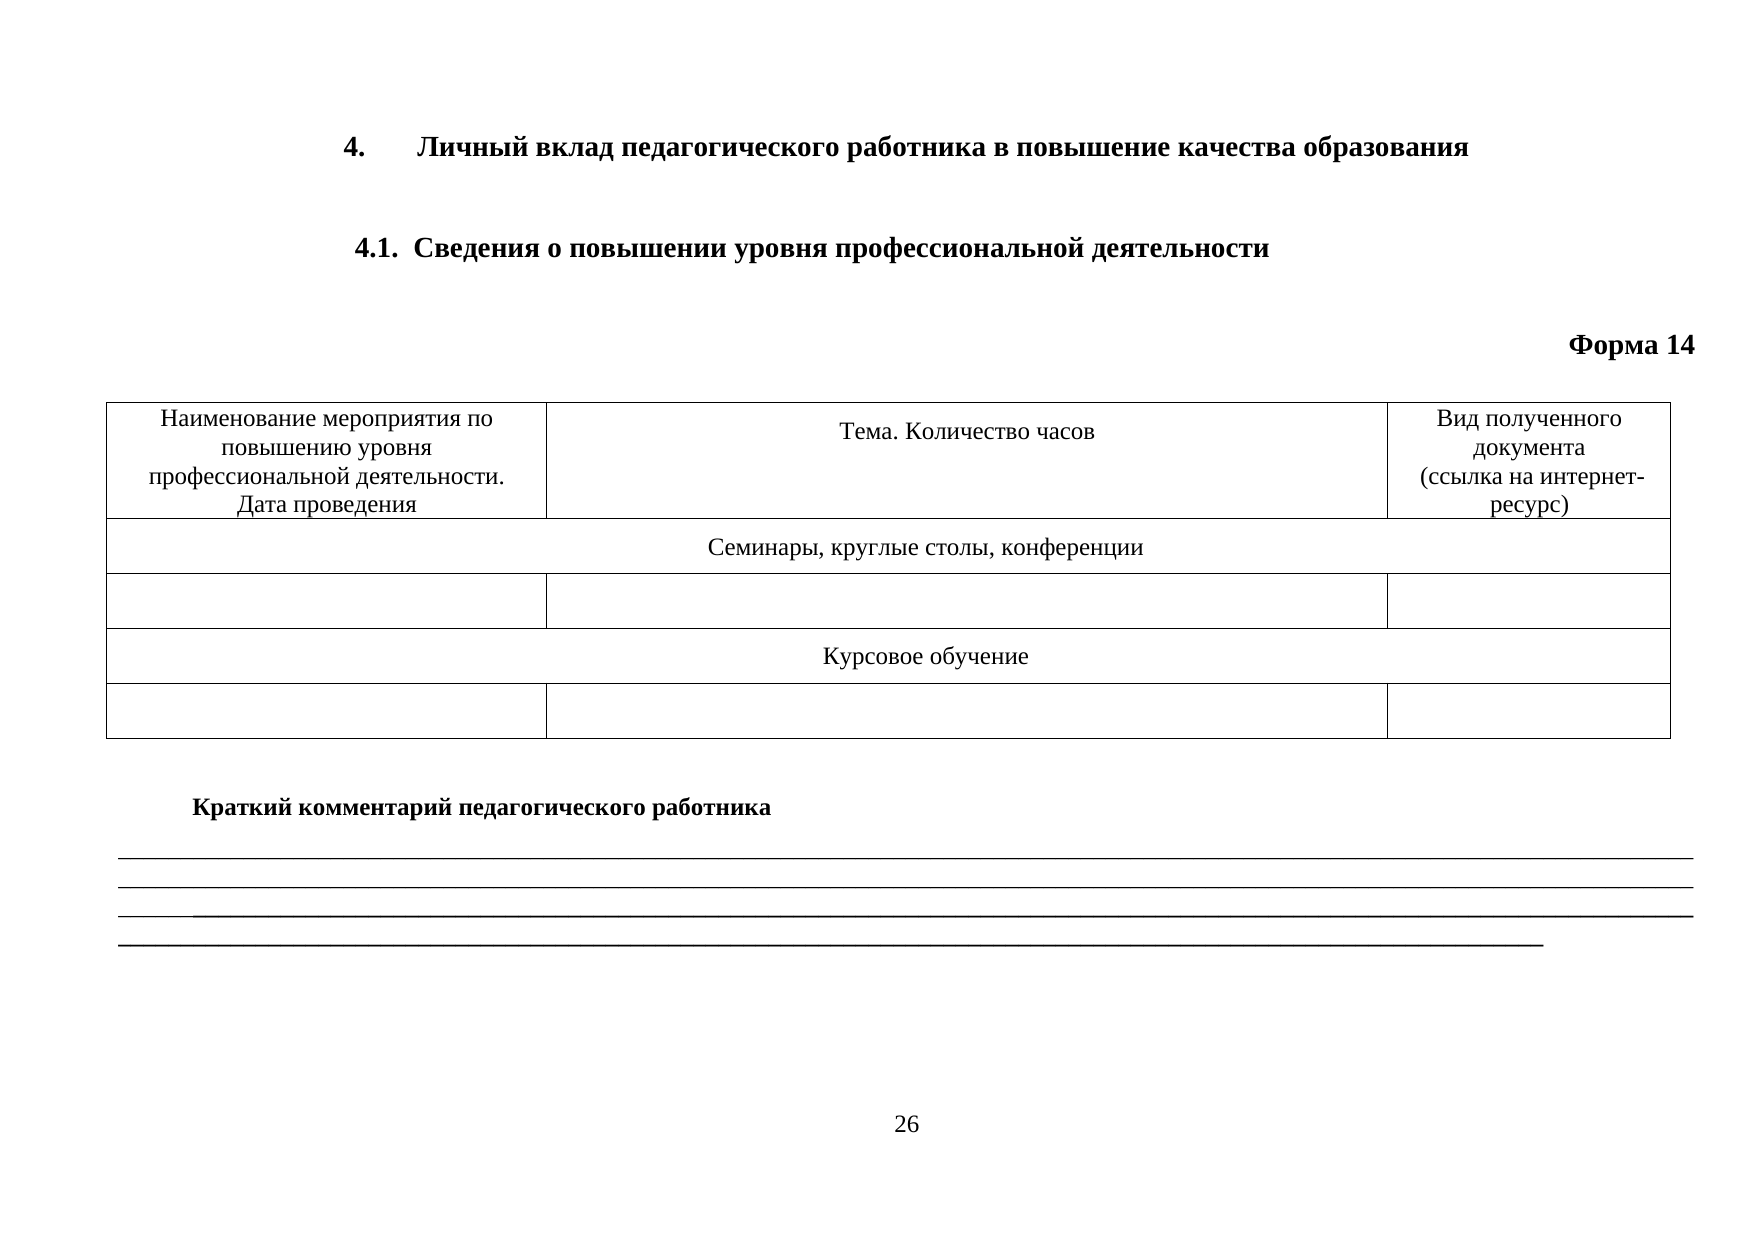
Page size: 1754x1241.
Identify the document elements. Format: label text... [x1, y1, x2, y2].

table_header Вид полученного документа (ссылка на интернет-ресурс) [1388, 403, 1670, 518]
table_cell [107, 684, 546, 737]
table_cell [547, 684, 1387, 737]
table_cell Курсовое обучение [107, 629, 1670, 683]
table_cell [1388, 574, 1670, 628]
list Форма 14 [193, 327, 1695, 361]
table_cell Семинары, круглые столы, конференции [107, 519, 1670, 573]
table_header Наименование мероприятия по повышению уровня профессиональной деятельности. Дата проведения [107, 403, 546, 518]
table_cell [107, 574, 546, 628]
list Сведения о повышении уровня профессиональной деятельности [354, 230, 1695, 264]
table_header Тема. Количество часов [547, 403, 1387, 518]
table_cell [1388, 684, 1670, 737]
table_cell [547, 574, 1387, 628]
list ____________________________________________________________________________________________________________________________________________________________________________________________________________________________________________________________________________________________________________________________________________________________________________________________________________________________________________________________________________________________________________ [118, 833, 1695, 948]
list Краткий комментарий педагогического работника [118, 792, 1695, 821]
list Личный вклад педагогического работника в повышение качества образования [118, 129, 1695, 163]
